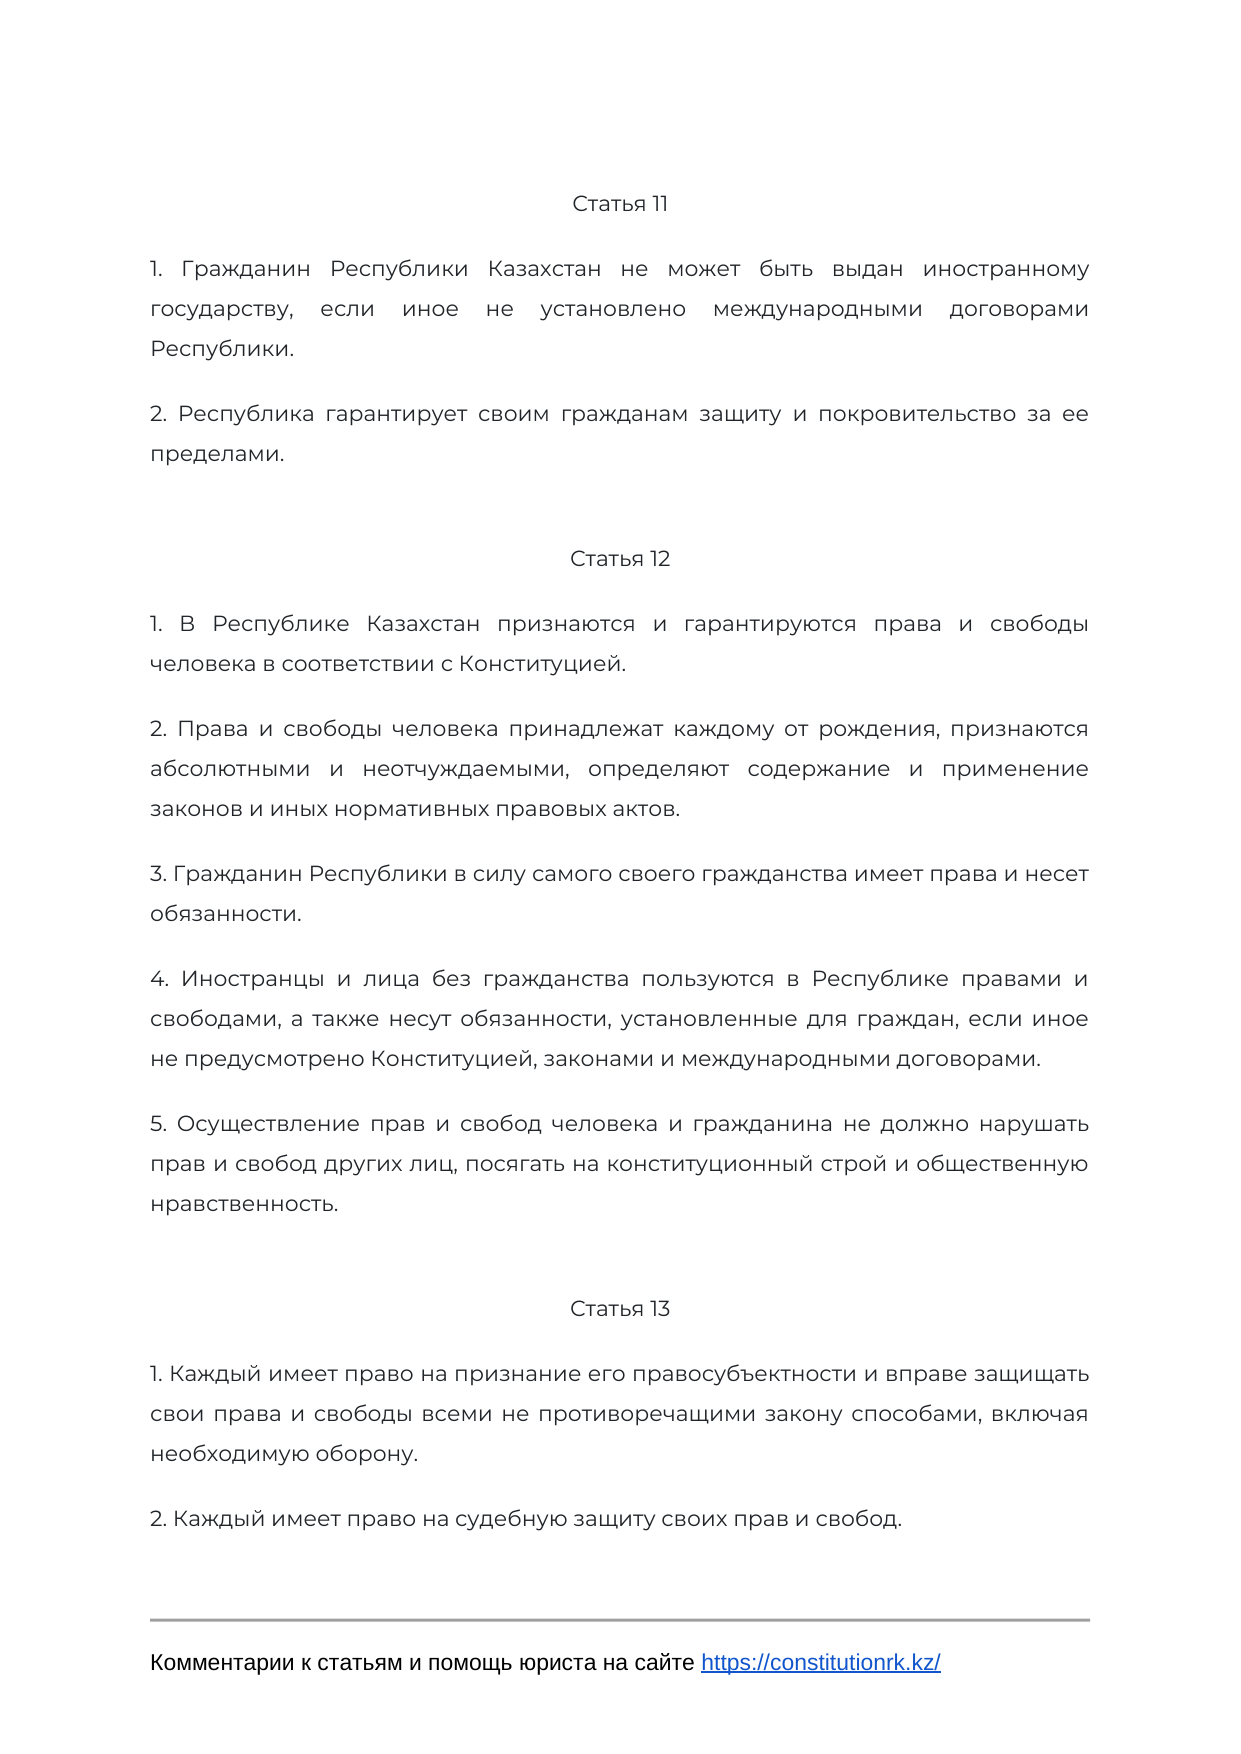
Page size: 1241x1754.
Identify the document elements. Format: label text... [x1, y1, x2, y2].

text Статья 11 [150, 150, 1090, 217]
text Статья 12 [150, 505, 1090, 572]
text 2. Республика гарантирует своим гражданам защиту и покровительство за ее пределами. [150, 400, 1090, 467]
text 5. Осуществление прав и свобод человека и гражданина не должно нарушать прав и свобод других лиц, посягать на конституционный строй и общественную нравственность. [150, 1110, 1090, 1217]
text 1. Гражданин Республики Казахстан не может быть выдан иностранному государству, если иное не установлено международными договорами Республики. [150, 255, 1090, 362]
text 1. В Республике Казахстан признаются и гарантируются права и свободы человека в соответствии с Конституцией. [150, 610, 1090, 677]
text Статья 13 [150, 1255, 1090, 1322]
text 2. Каждый имеет право на судебную защиту своих прав и свобод. [150, 1505, 1090, 1532]
text 3. Гражданин Республики в силу самого своего гражданства имеет права и несет обязанности. [150, 860, 1090, 927]
text 4. Иностранцы и лица без гражданства пользуются в Республике правами и свободами, а также несут обязанности, установленные для граждан, если иное не предусмотрено Конституцией, законами и международными договорами. [150, 965, 1090, 1072]
text 2. Права и свободы человека принадлежат каждому от рождения, признаются абсолютными и неотчуждаемыми, определяют содержание и применение законов и иных нормативных правовых актов. [150, 715, 1090, 822]
text 1. Каждый имеет право на признание его правосубъектности и вправе защищать свои права и свободы всеми не противоречащими закону способами, включая необходимую оборону. [150, 1360, 1090, 1467]
